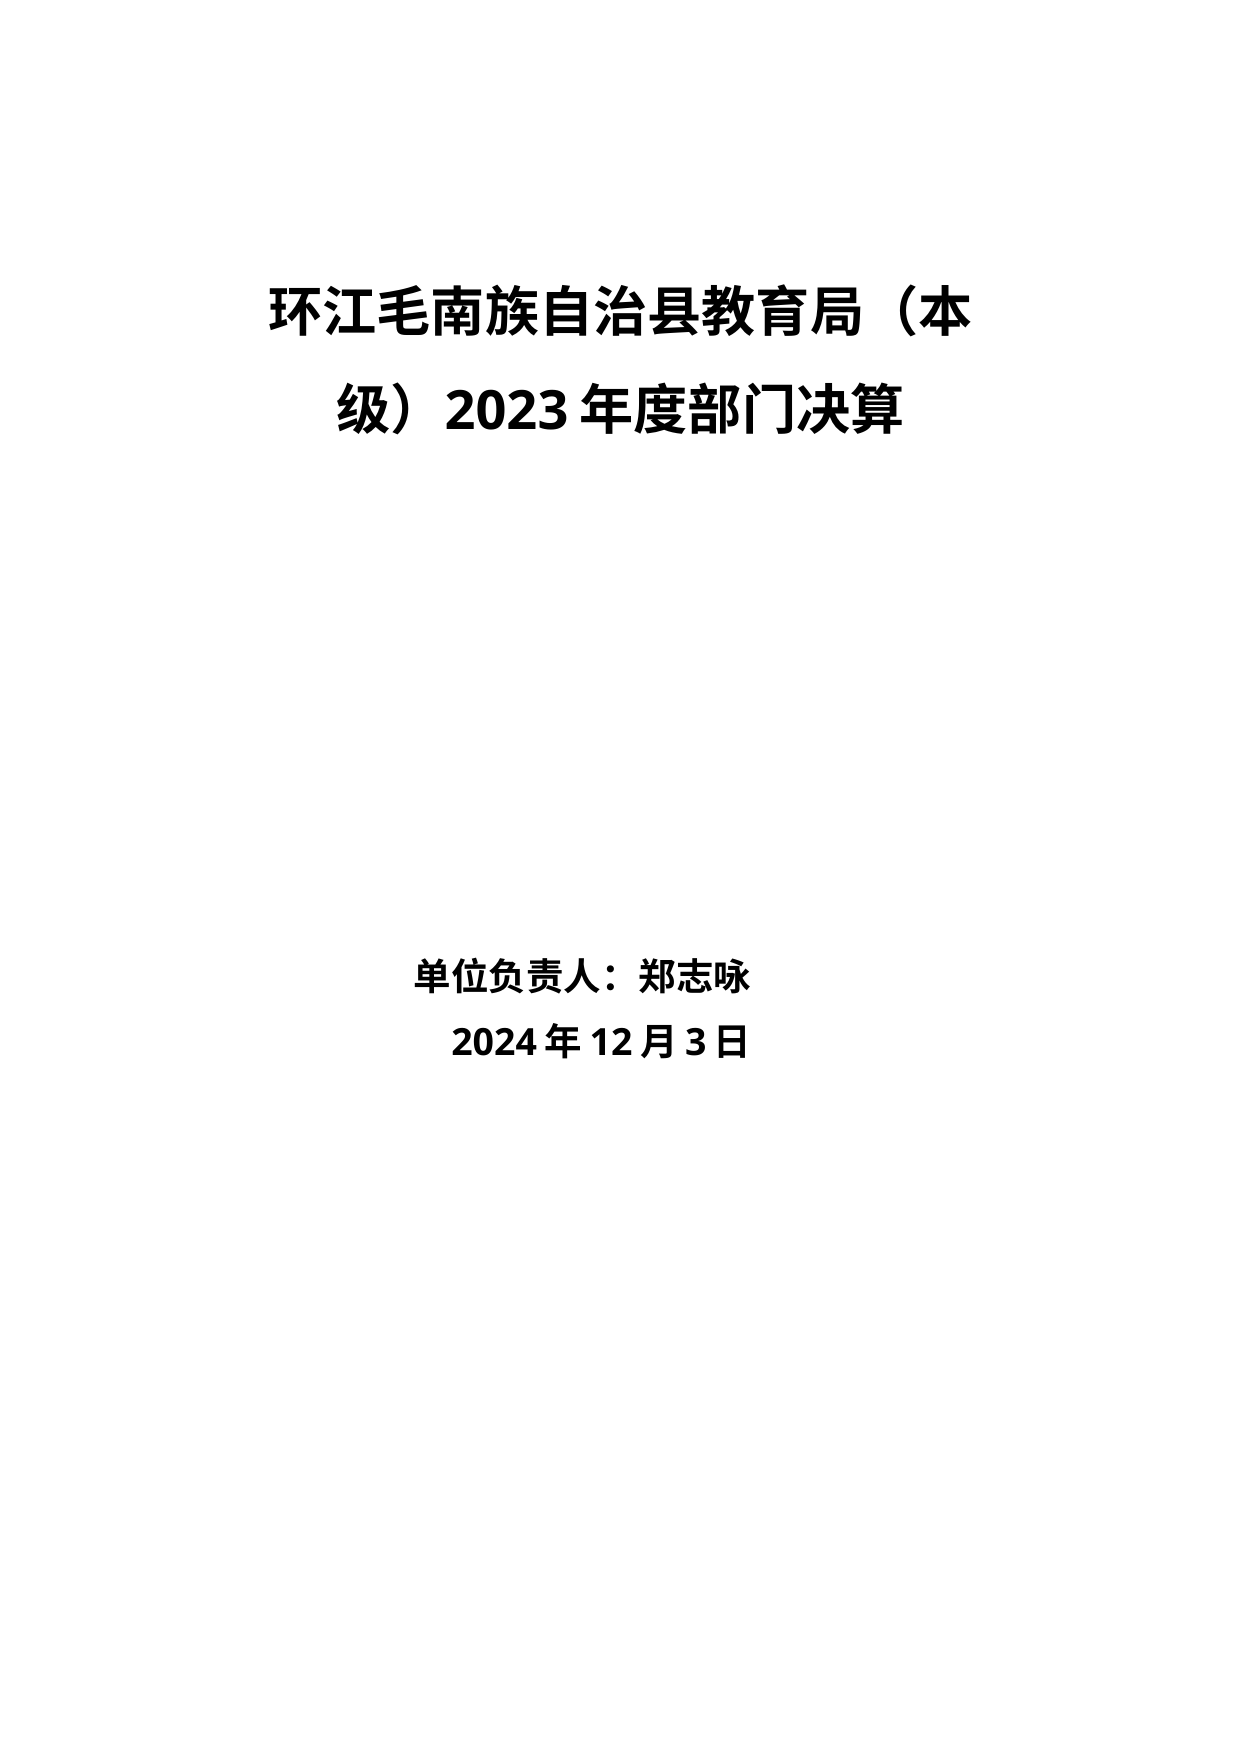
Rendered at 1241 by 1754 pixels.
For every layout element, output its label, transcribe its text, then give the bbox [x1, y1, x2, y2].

text 单位负责人：郑志咏 [187, 942, 1053, 1007]
text 环江毛南族自治县教育局（本级）2023年度部门决算 [187, 259, 1053, 454]
text 2024年12月3日 [187, 1007, 1053, 1072]
